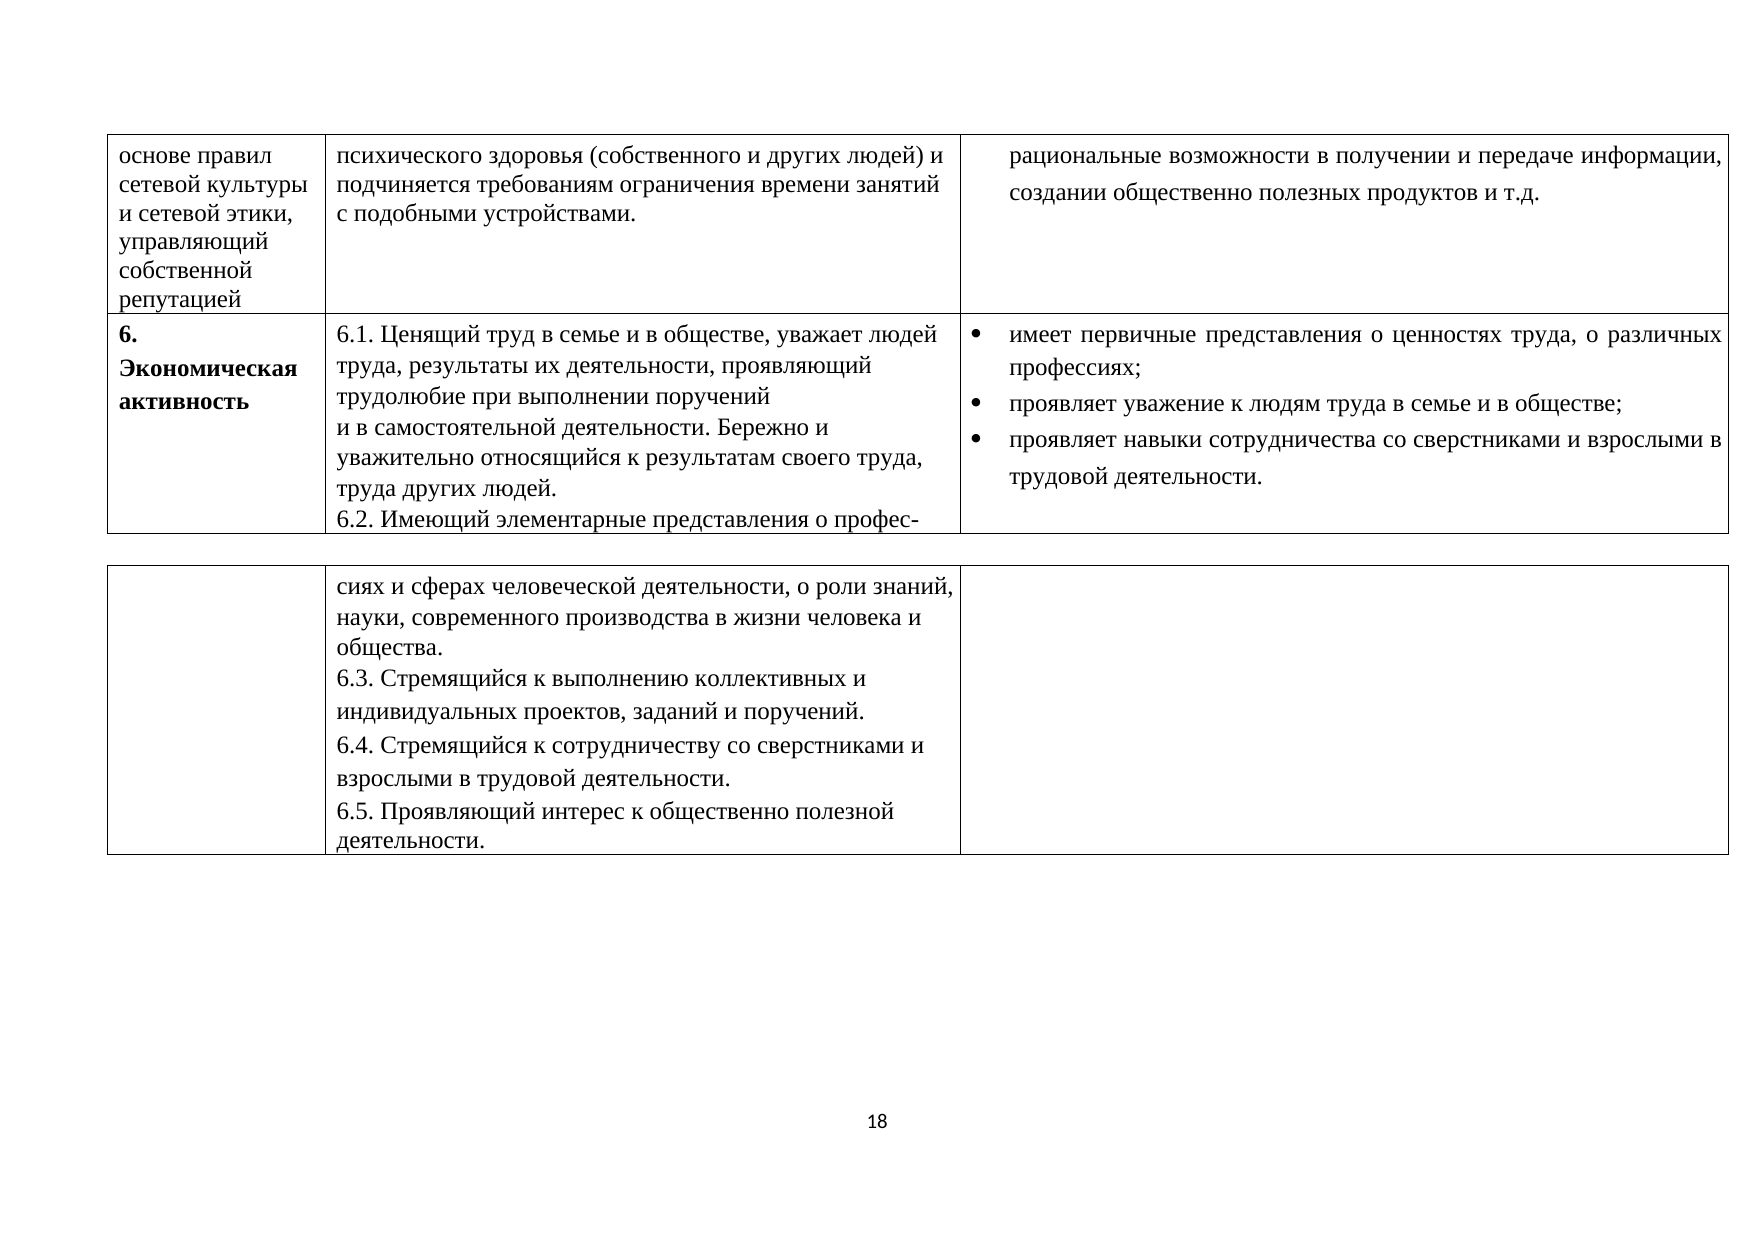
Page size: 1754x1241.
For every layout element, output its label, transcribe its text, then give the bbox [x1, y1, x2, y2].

table_cell имеет первичные представления о ценностях труда, о различных профессиях; проявляет уважение к людям труда в семье и в обществе; проявляет навыки сотрудничества со сверстниками и взрослыми в трудовой деятельности. [961, 314, 1728, 532]
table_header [961, 135, 1728, 313]
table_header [108, 135, 325, 313]
table_cell 6.1. Ценящий труд в семье и в обществе, уважает людей труда, результаты их деятельности, проявляющий трудолюбие при выполнении поручений и в самостоятельной деятельности. Бережно и уважительно относящийся к результатам своего труда, труда других людей. 6.2. Имеющий элементарные представления о профес- [326, 314, 960, 532]
table_cell 6. Экономическая активность [108, 314, 325, 532]
table_header [961, 566, 1728, 854]
table_header [108, 566, 325, 854]
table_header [326, 135, 960, 313]
table_header сиях и сферах человеческой деятельности, о роли знаний, науки, современного производства в жизни человека и общества. 6.3. Стремящийся к выполнению коллективных и индивидуальных проектов, заданий и поручений. 6.4. Стремящийся к сотрудничеству со сверстниками и взрослыми в трудовой деятельности. 6.5. Проявляющий интерес к общественно полезной деятельности. [326, 566, 960, 854]
